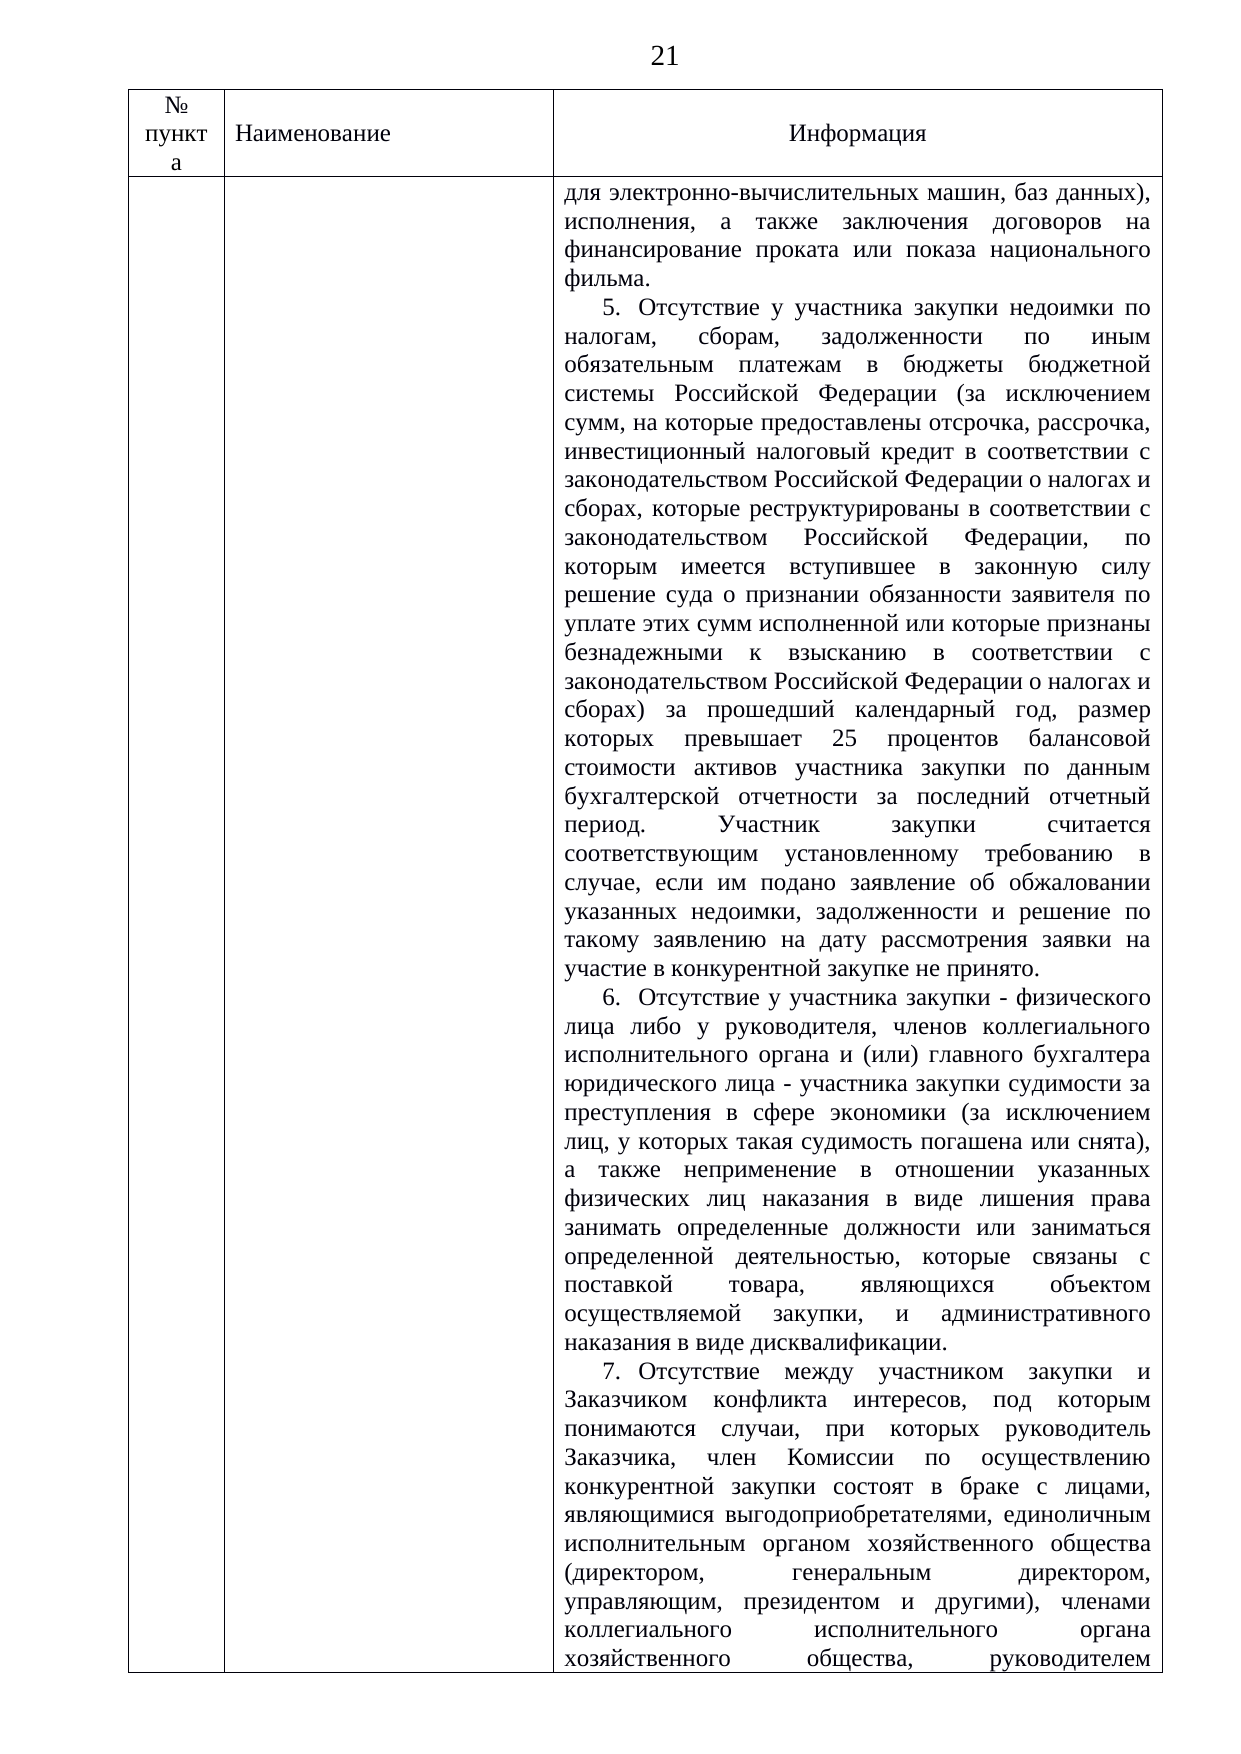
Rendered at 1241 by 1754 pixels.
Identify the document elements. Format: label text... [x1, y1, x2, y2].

table_header № пункта [129, 90, 224, 176]
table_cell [225, 177, 553, 1672]
table_cell [129, 177, 224, 1672]
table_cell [554, 177, 1162, 1672]
table_header Информация [554, 90, 1162, 176]
table_header Наименование [225, 90, 553, 176]
